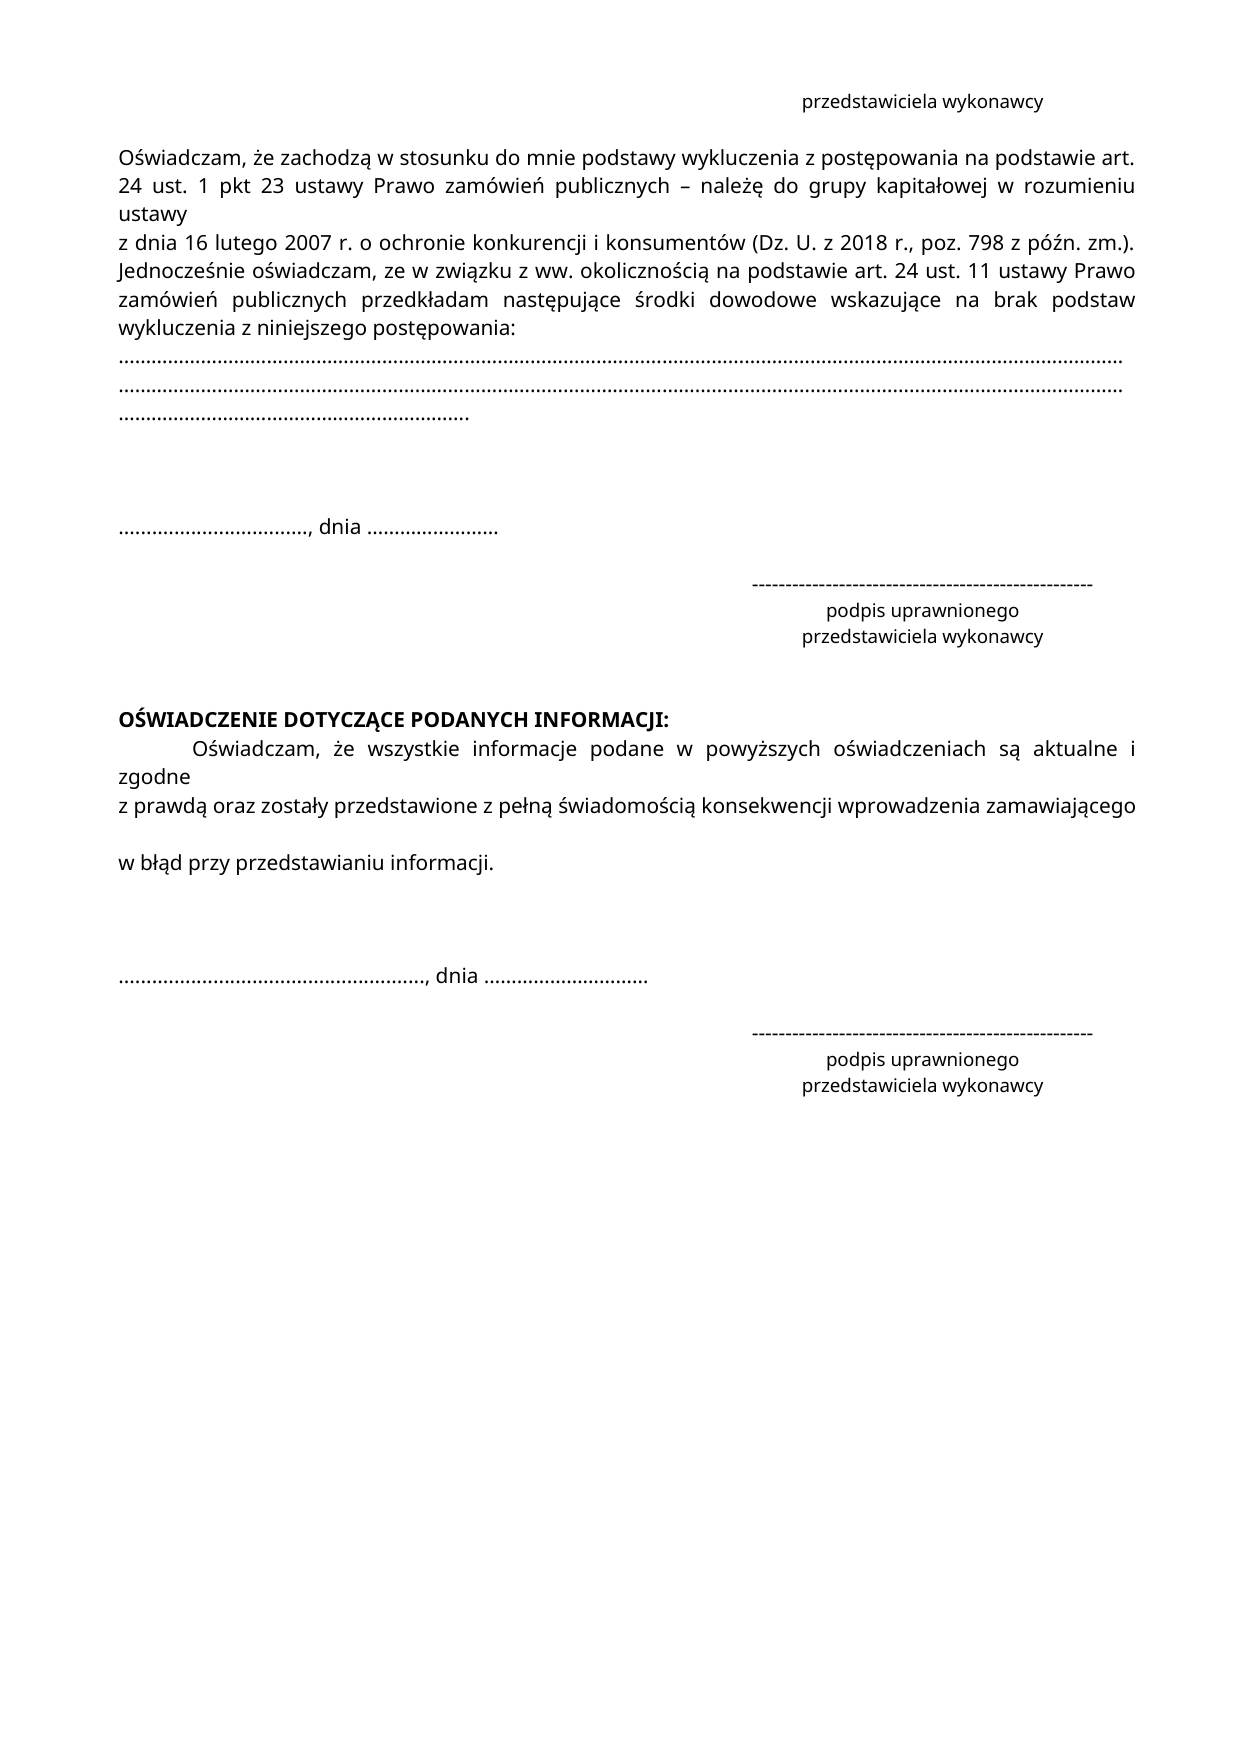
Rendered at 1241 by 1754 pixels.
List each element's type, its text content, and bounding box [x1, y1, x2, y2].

text podpis uprawnionego [708, 1047, 1137, 1072]
text ......................................................., dnia ………………………… [118, 961, 1137, 990]
text przedstawiciela wykonawcy [708, 623, 1137, 649]
text podpis uprawnionego [708, 598, 1137, 623]
text .................................., dnia …………………… [118, 512, 1137, 541]
text Oświadczam, że wszystkie informacje podane w powyższych oświadczeniach są aktualne i zgodne z prawdą oraz zostały przedstawione z pełną świadomością konsekwencji wprowadzenia zamawiającego w błąd przy przedstawianiu informacji. [118, 734, 1137, 876]
text przedstawiciela wykonawcy [708, 89, 1137, 114]
text --------------------------------------------------- [708, 569, 1137, 598]
text przedstawiciela wykonawcy [708, 1072, 1137, 1098]
text Oświadczam, że zachodzą w stosunku do mnie podstawy wykluczenia z postępowania na podstawie art. 24 ust. 1 pkt 23 ustawy Prawo zamówień publicznych – należę do grupy kapitałowej w rozumieniu ustawy z dnia 16 lutego 2007 r. o ochronie konkurencji i konsumentów (Dz. U. z 2018 r., poz. 798 z późn. zm.). Jednocześnie oświadczam, ze w związku z ww. okolicznością na podstawie art. 24 ust. 11 ustawy Prawo zamówień publicznych przedkładam następujące środki dowodowe wskazujące na brak podstaw wykluczenia z niniejszego postępowania: [118, 143, 1137, 342]
text OŚWIADCZENIE DOTYCZĄCE PODANYCH INFORMACJI: [118, 706, 1137, 734]
text --------------------------------------------------- [708, 1018, 1137, 1047]
text ……………………………………………………………………………………………………………………………………………………………………………………………………………………………………………………………………………………………………………………………………………………………………………………………. [118, 342, 1137, 427]
